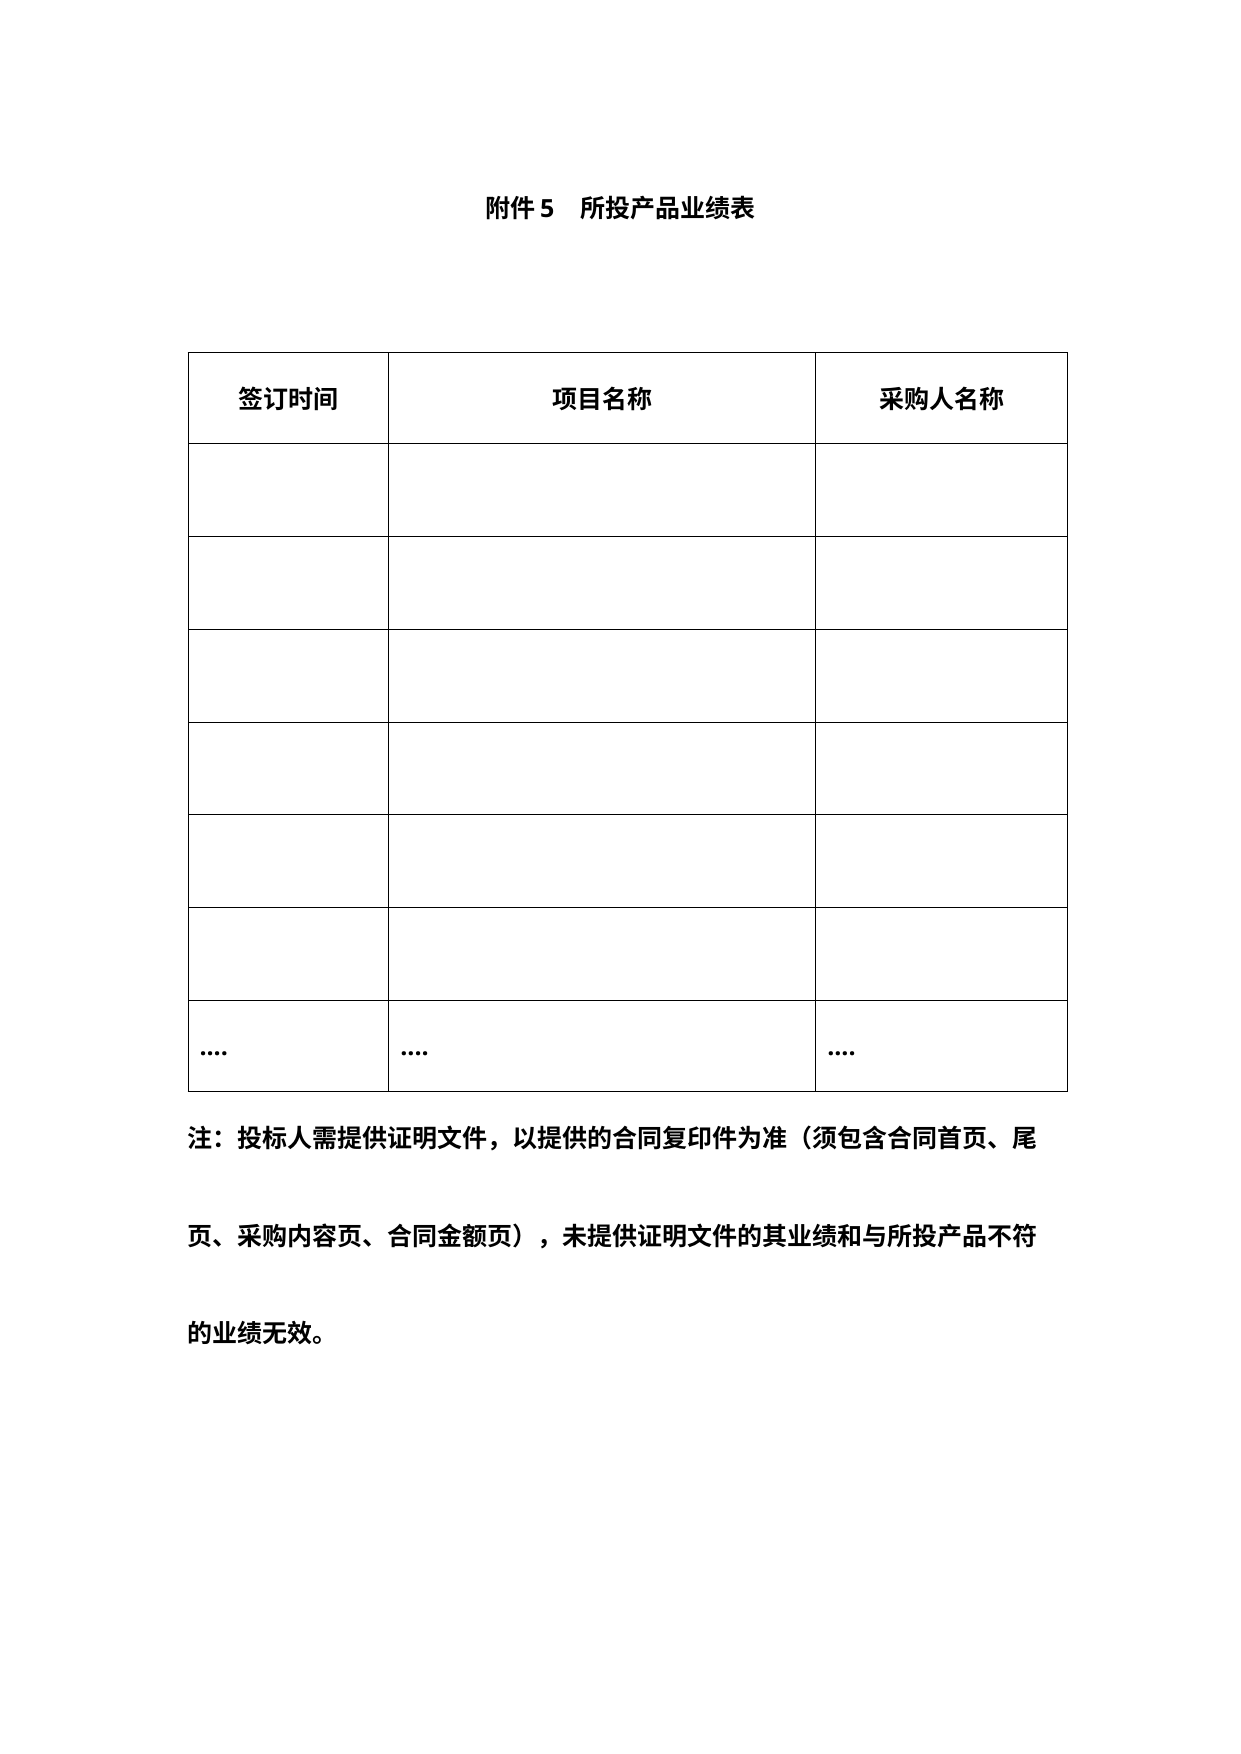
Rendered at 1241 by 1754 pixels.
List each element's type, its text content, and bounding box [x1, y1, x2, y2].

table_cell [189, 908, 388, 1000]
table_cell [816, 537, 1067, 629]
table_cell [389, 444, 815, 536]
table_cell [816, 908, 1067, 1000]
table_cell [389, 630, 815, 722]
table_cell [389, 537, 815, 629]
table_cell [189, 723, 388, 814]
table_header 项目名称 [389, 353, 815, 443]
table_header 签订时间 [189, 353, 388, 443]
table_cell [189, 537, 388, 629]
table_cell .... [389, 1001, 815, 1091]
table_cell [816, 723, 1067, 814]
table_cell [189, 815, 388, 907]
text 注：投标人需提供证明文件，以提供的合同复印件为准（须包含合同首页、尾页、采购内容页、合同金额页），未提供证明文件的其业绩和与所投产品不符的业绩无效。 [187, 1104, 1053, 1364]
table_cell [389, 723, 815, 814]
table_header 采购人名称 [816, 353, 1067, 443]
table_cell [389, 815, 815, 907]
table_cell [816, 444, 1067, 536]
table_cell .... [816, 1001, 1067, 1091]
table_cell [389, 908, 815, 1000]
table_cell .... [189, 1001, 388, 1091]
table_cell [189, 444, 388, 536]
table_cell [816, 630, 1067, 722]
table_cell [189, 630, 388, 722]
table_cell [816, 815, 1067, 907]
text 附件5 所投产品业绩表 [187, 174, 1053, 239]
